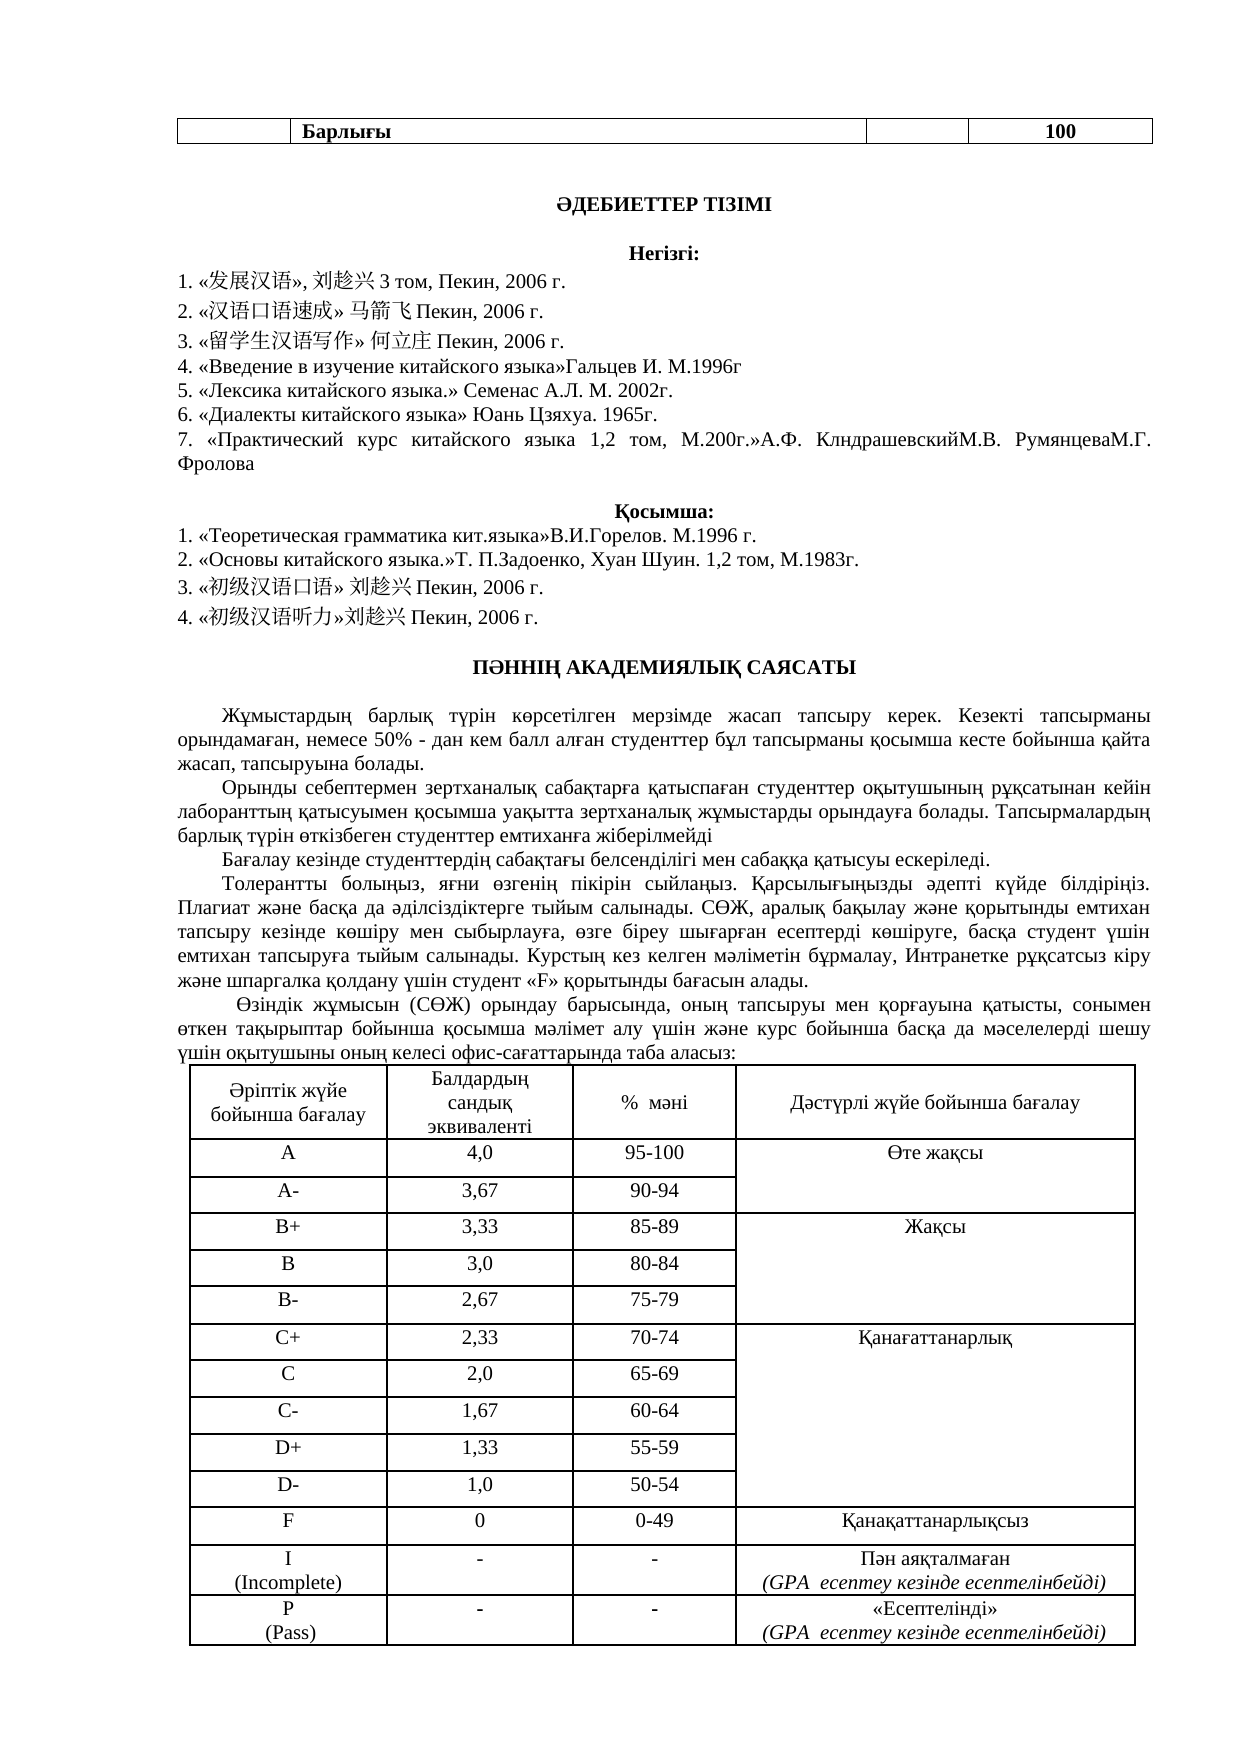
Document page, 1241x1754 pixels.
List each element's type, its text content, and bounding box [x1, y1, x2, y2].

table_cell P (Pass) [191, 1596, 386, 1644]
table_cell 1,33 [388, 1435, 572, 1469]
table_cell В- [191, 1287, 386, 1323]
table_cell «Есептелінді» (GPA есептеу кезінде есептелінбейді) [737, 1596, 1134, 1644]
table_cell 90-94 [574, 1178, 735, 1212]
text Негізгі: [177, 241, 1152, 264]
text 1. «Теоретическая грамматика кит.языка»В.И.Горелов. М.1996 г. [177, 523, 1152, 547]
text Қосымша: [177, 499, 1152, 523]
table_cell [178, 119, 290, 143]
table_cell 55-59 [574, 1435, 735, 1469]
table_cell - [388, 1596, 572, 1644]
table_cell Барлығы [291, 119, 866, 143]
text 4. «Введение в изучение китайского языка»Гальцев И. М.1996г [177, 354, 1152, 378]
table_cell [867, 119, 968, 143]
table_cell Қанақаттанарлықсыз [737, 1508, 1134, 1544]
table_cell F [191, 1508, 386, 1544]
table_cell В+ [191, 1214, 386, 1248]
table_cell Жақсы [737, 1214, 1134, 1323]
table_cell Пән аяқталмаған (GPA есептеу кезінде есептелінбейді) [737, 1546, 1134, 1594]
table_header Дәстүрлі жүйе бойынша бағалау [737, 1066, 1134, 1138]
table_cell 2,33 [388, 1325, 572, 1359]
text ПӘННІҢ АКАДЕМИЯЛЫҚ САЯСАТЫ [177, 655, 1152, 679]
table_cell 65-69 [574, 1361, 735, 1396]
table_header % мәні [574, 1066, 735, 1138]
table_cell А- [191, 1178, 386, 1212]
text 2. «Основы китайского языка.»Т. П.Задоенко, Хуан Шуин. 1,2 том, М.1983г. [177, 547, 1152, 571]
text Орынды себептермен зертханалық сабақтарға қатыспаған студенттер оқытушының рұқсатынан кейін лаборанттың қатысуымен қосымша уақытта зертханалық жұмыстарды орындауға болады. Тапсырмалардың барлық түрін өткізбеген студенттер емтиханға жіберілмейді [177, 775, 1152, 847]
text 6. «Диалекты китайского языка» Юань Цзяхуа. 1965г. [177, 402, 1152, 426]
table_header Балдардың сандық эквиваленті [388, 1066, 572, 1138]
table_cell 95-100 [574, 1140, 735, 1176]
table_cell 60-64 [574, 1398, 735, 1433]
table_cell - [574, 1546, 735, 1594]
table_cell 3,67 [388, 1178, 572, 1212]
table_cell 1,67 [388, 1398, 572, 1433]
text Толерантты болыңыз, яғни өзгенің пікірін сыйлаңыз. Қарсылығыңызды әдепті күйде білдіріңіз. Плагиат және басқа да әділсіздіктерге тыйым салынады. СӨЖ, аралық бақылау және қорытынды емтихан тапсыру кезінде көшіру мен сыбырлауға, өзге біреу шығарған есептерді көшіруге, басқа студент үшін емтихан тапсыруға тыйым салынады. Курстың кез келген мәліметін бұрмалау, Интранетке рұқсатсыз кіру және шпаргалка қолдану үшін студент «F» қорытынды бағасын алады. [177, 871, 1152, 992]
table_cell 70-74 [574, 1325, 735, 1359]
table_cell 80-84 [574, 1251, 735, 1285]
table_cell Өте жақсы [737, 1140, 1134, 1212]
text 1. «发展汉语», 刘趁兴3 том, Пекин, . [177, 264, 1152, 294]
text 2. «汉语口语速成» 马箭飞Пекин, . [177, 294, 1152, 324]
table_cell D+ [191, 1435, 386, 1469]
table_cell 0-49 [574, 1508, 735, 1544]
table_cell 50-54 [574, 1472, 735, 1506]
text Жұмыстардың барлық түрін көрсетілген мерзімде жасап тапсыру керек. Кезекті тапсырманы орындамаған, немесе 50% - дан кем балл алған студенттер бұл тапсырманы қосымша кесте бойынша қайта жасап, тапсыруына болады. [177, 703, 1152, 775]
table_cell Қанағаттанарлық [737, 1325, 1134, 1506]
text ӘДЕБИЕТТЕР ТІЗІМІ [177, 192, 1152, 216]
table_cell - [574, 1596, 735, 1644]
table_cell В [191, 1251, 386, 1285]
table_cell 85-89 [574, 1214, 735, 1248]
table_cell I (Incomplete) [191, 1546, 386, 1594]
table_cell D- [191, 1472, 386, 1506]
table_cell 3,33 [388, 1214, 572, 1248]
text 3. «留学生汉语写作» 何立庄Пекин, . [177, 324, 1152, 354]
table_cell А [191, 1140, 386, 1176]
text Өзіндік жұмысын (СӨЖ) орындау барысында, оның тапсыруы мен қорғауына қатысты, сонымен өткен тақырыптар бойынша қосымша мәлімет алу үшін және курс бойынша басқа да мәселелерді шешу үшін оқытушыны оның келесі офис-сағаттарында таба аласыз: [177, 992, 1152, 1064]
text 7. «Практический курс китайского языка 1,2 том, М.200г.»А.Ф. КлндрашевскийМ.В. РумянцеваМ.Г. Фролова [177, 426, 1152, 474]
table_cell 1,0 [388, 1472, 572, 1506]
table_cell 75-79 [574, 1287, 735, 1323]
table_header Әріптік жүйе бойынша бағалау [191, 1066, 386, 1138]
table_cell С+ [191, 1325, 386, 1359]
table_cell 100 [969, 119, 1152, 143]
text 5. «Лексика китайского языка.» Семенас А.Л. М. 2002г. [177, 378, 1152, 402]
text Бағалау кезінде студенттердің сабақтағы белсенділігі мен сабаққа қатысуы ескеріледі. [177, 847, 1152, 871]
text 4. «初级汉语听力»刘趁兴Пекин, . [177, 601, 1152, 631]
table_cell С [191, 1361, 386, 1396]
table_cell 0 [388, 1508, 572, 1544]
table_cell С- [191, 1398, 386, 1433]
table_cell 2,0 [388, 1361, 572, 1396]
text 3. «初级汉语口语» 刘趁兴Пекин, . [177, 571, 1152, 601]
table_cell 2,67 [388, 1287, 572, 1323]
table_cell 3,0 [388, 1251, 572, 1285]
table_cell 4,0 [388, 1140, 572, 1176]
table_cell - [388, 1546, 572, 1594]
